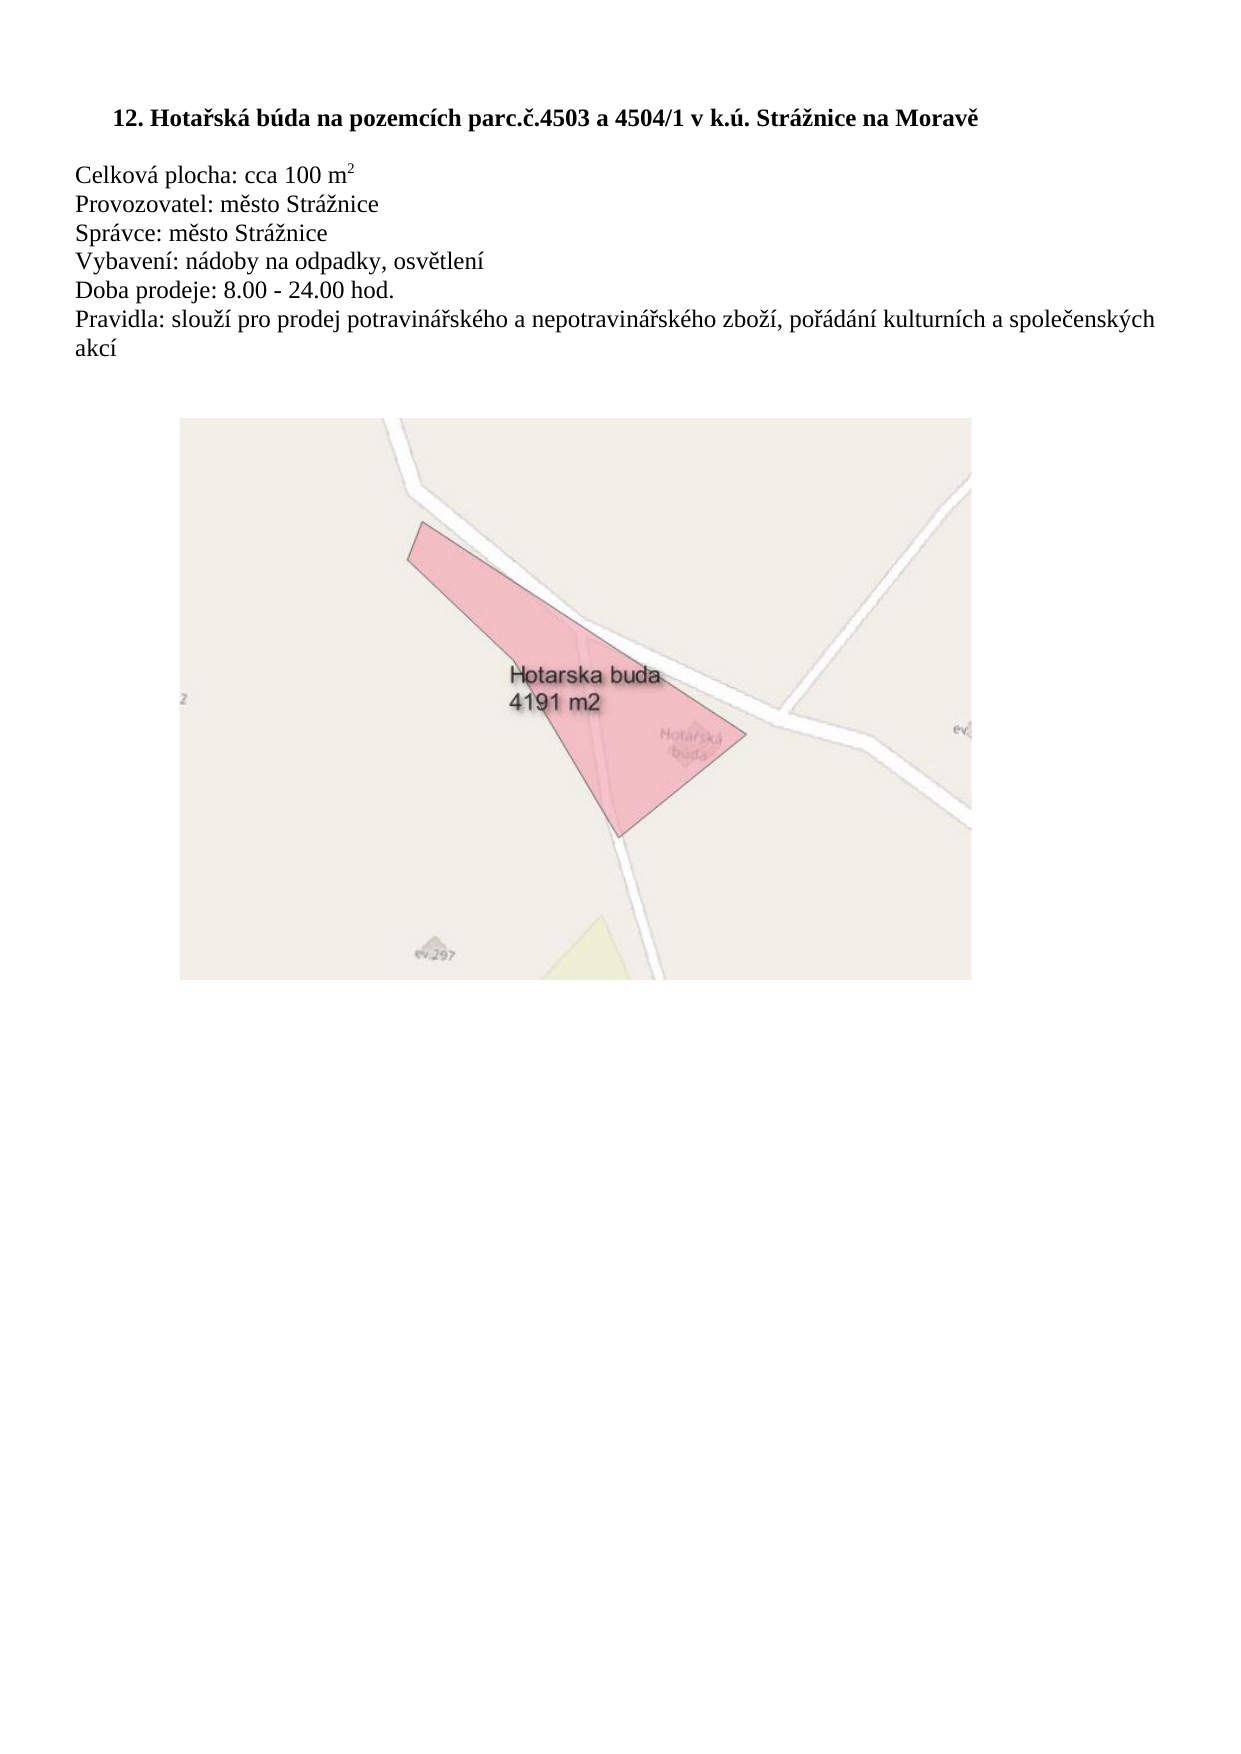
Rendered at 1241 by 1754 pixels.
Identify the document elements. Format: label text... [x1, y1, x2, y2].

list Hotařská búda na pozemcích parc.č.4503 a 4504/1 v k.ú. Strážnice na Moravě [112, 103, 1165, 131]
text Pravidla: slouží pro prodej potravinářského a nepotravinářského zboží, pořádání kulturních a společenských akcí [75, 304, 1165, 361]
text Provozovatel: město Strážnice [75, 189, 1165, 218]
text Celková plocha: cca 100 m2 [75, 160, 1165, 189]
text Správce: město Strážnice [75, 218, 1165, 246]
text Doba prodeje: 8.00 - 24.00 hod. [75, 275, 1165, 304]
text Vybavení: nádoby na odpadky, osvětlení [75, 246, 1165, 275]
picture [179, 418, 972, 980]
